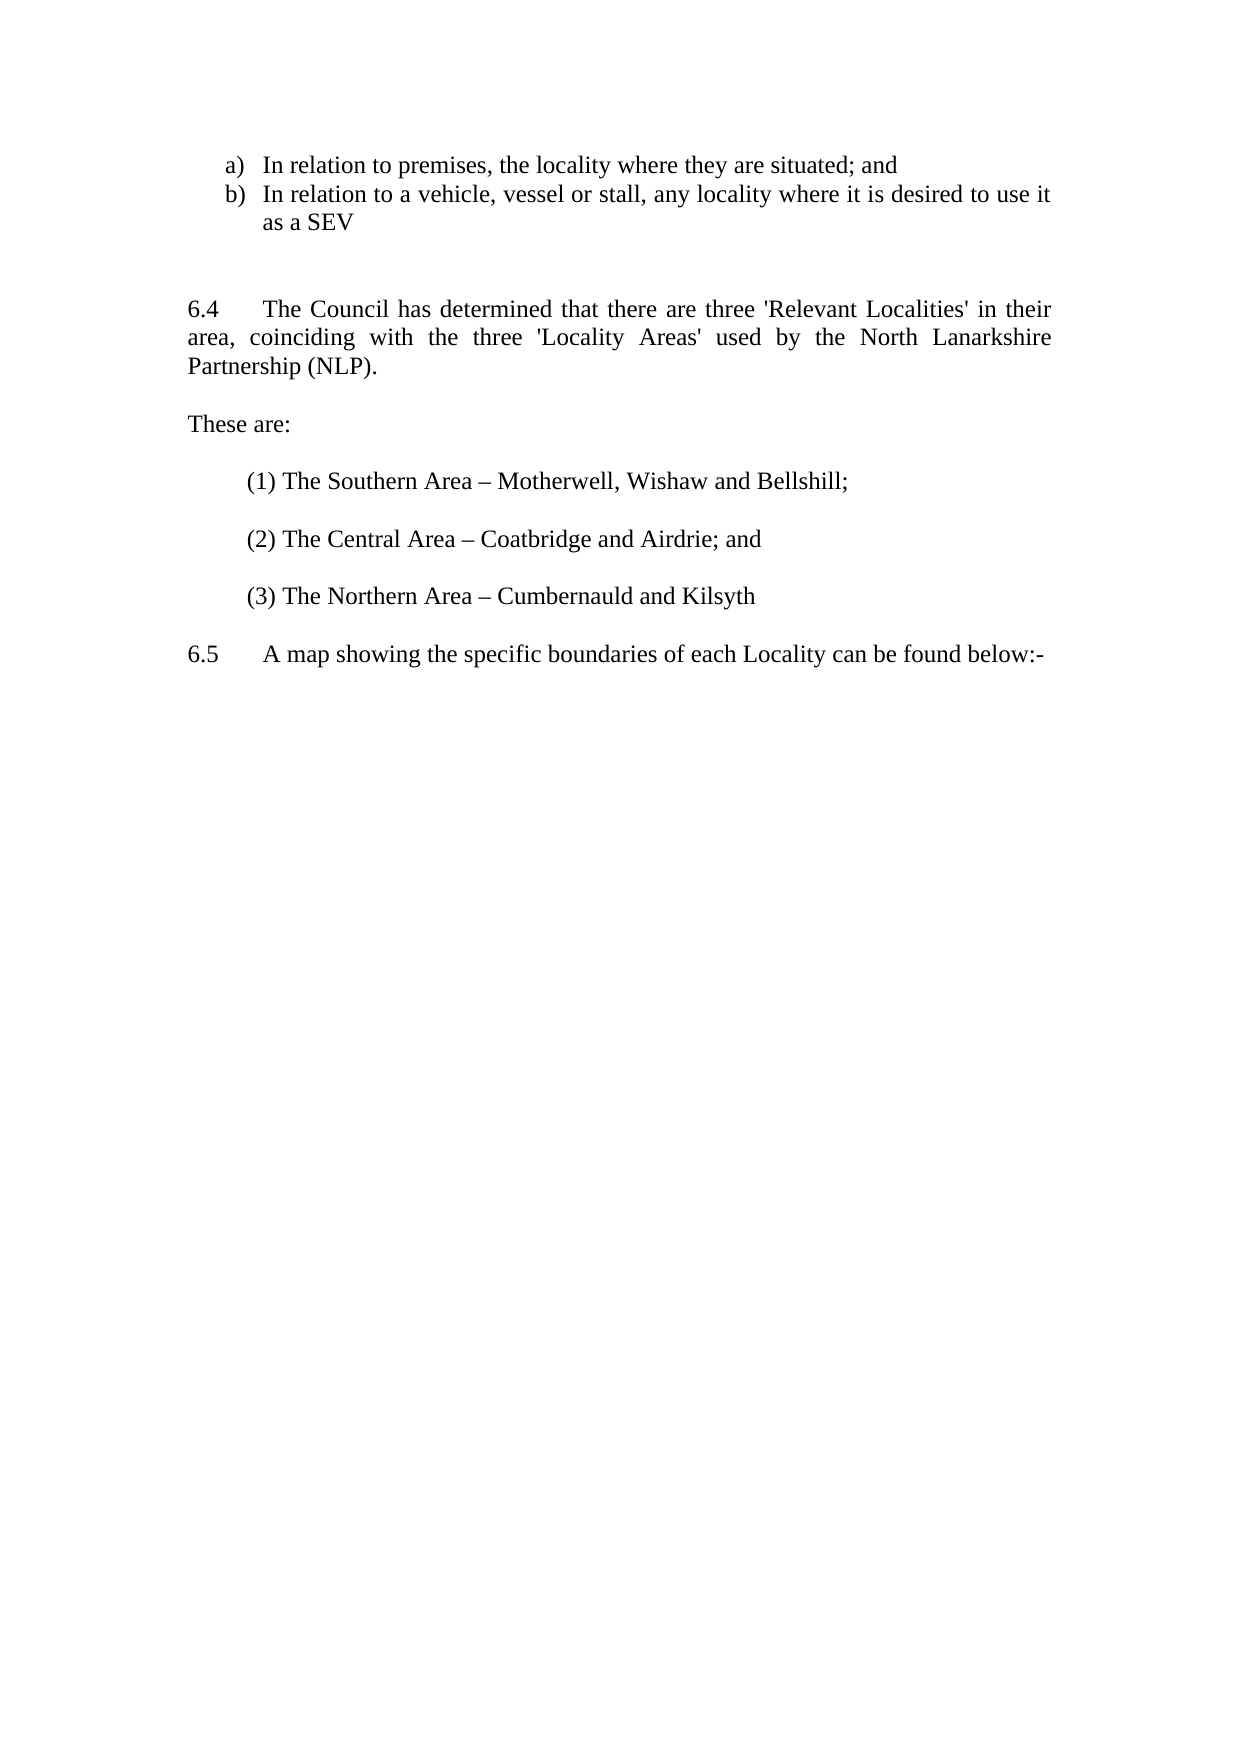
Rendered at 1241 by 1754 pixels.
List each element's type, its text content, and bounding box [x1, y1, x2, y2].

list In relation to premises, the locality where they are situated; and [225, 150, 1053, 179]
text (3) The Northern Area – Cumbernauld and Kilsyth [247, 581, 1053, 610]
text 6.5 A map showing the specific boundaries of each Locality can be found below:- [187, 639, 1053, 667]
list In relation to a vehicle, vessel or stall, any locality where it is desired to use it as a SEV [225, 179, 1053, 236]
text These are: [187, 409, 1053, 437]
text (2) The Central Area – Coatbridge and Airdrie; and [247, 524, 1053, 552]
text (1) The Southern Area – Motherwell, Wishaw and Bellshill; [247, 466, 1053, 495]
text 6.4 The Council has determined that there are three 'Relevant Localities' in their area, coinciding with the three 'Locality Areas' used by the North Lanarkshire Partnership (NLP). [187, 294, 1053, 380]
